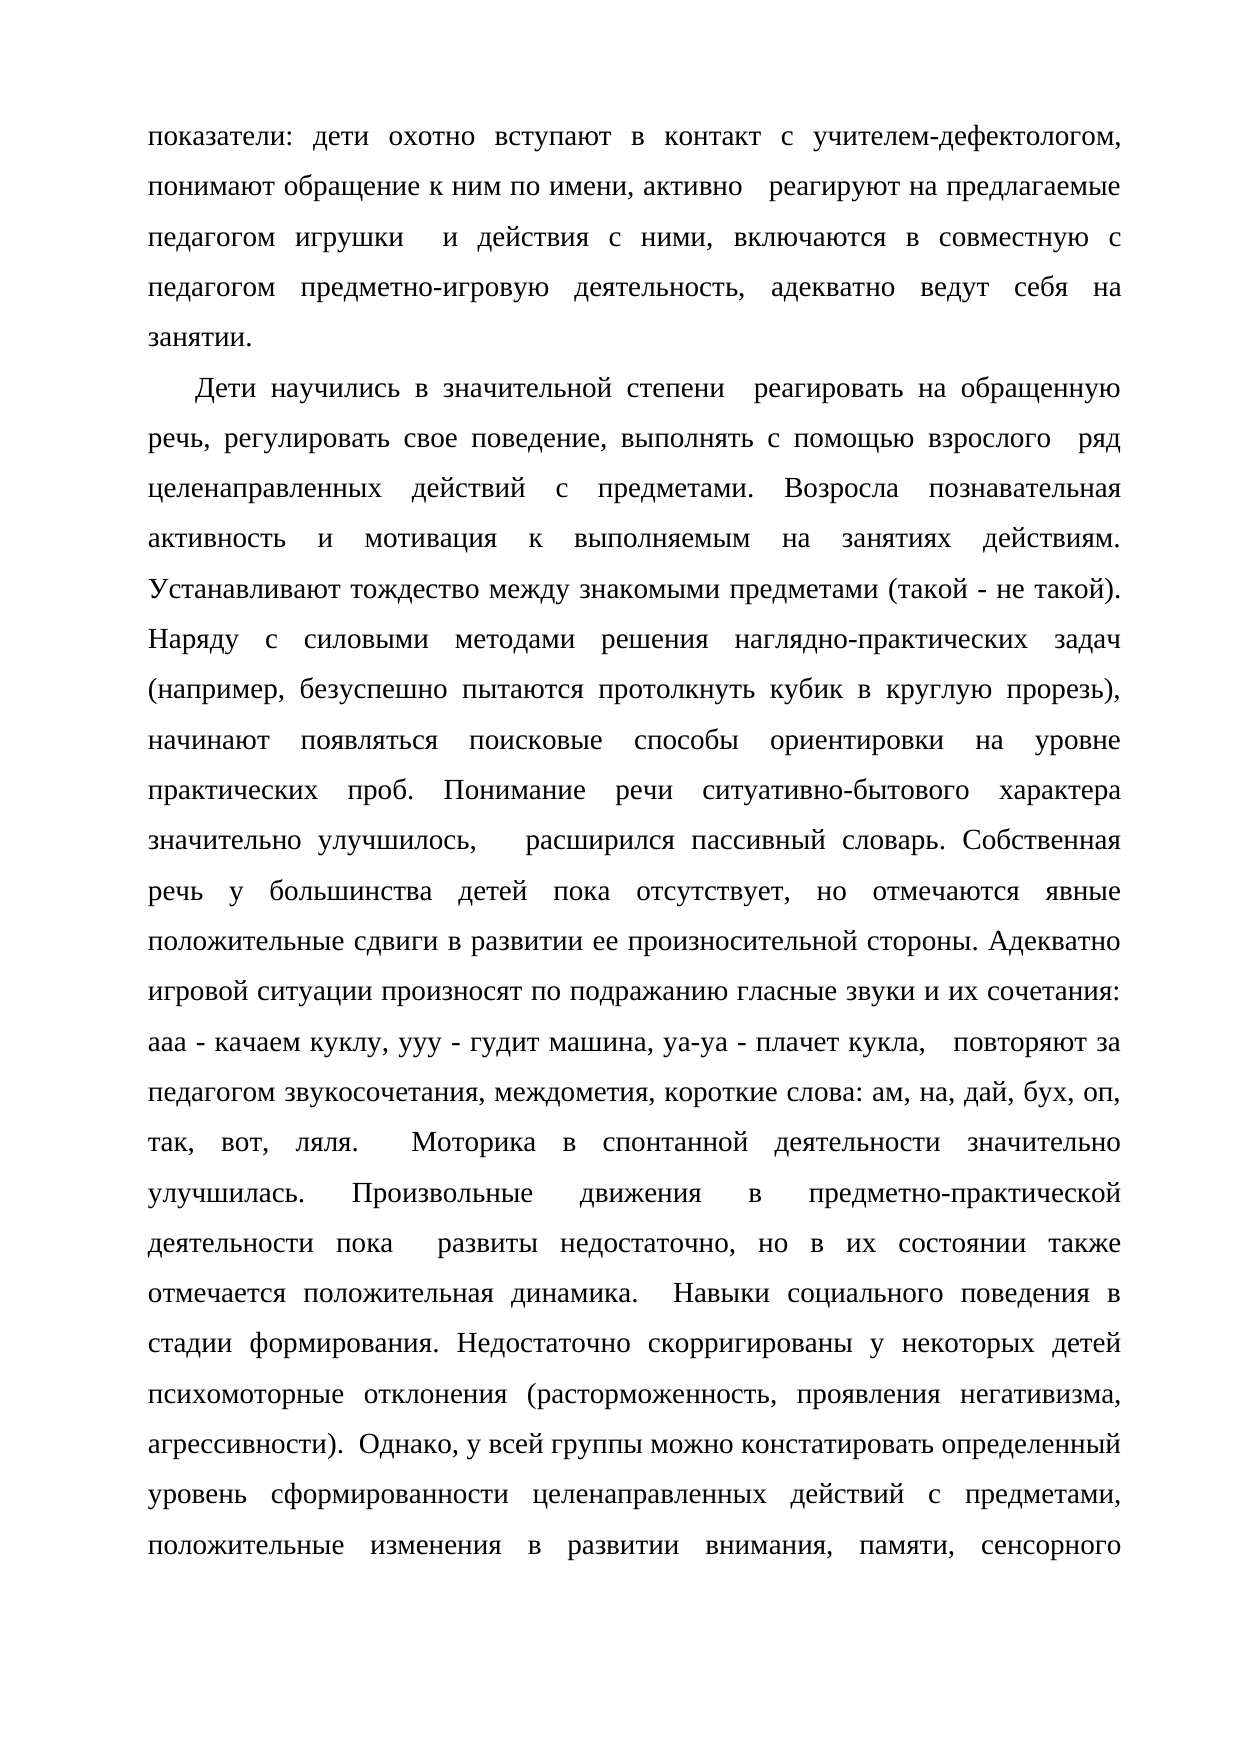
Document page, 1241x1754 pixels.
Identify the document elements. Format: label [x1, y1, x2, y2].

text [148, 118, 1122, 353]
text [148, 370, 1122, 1560]
